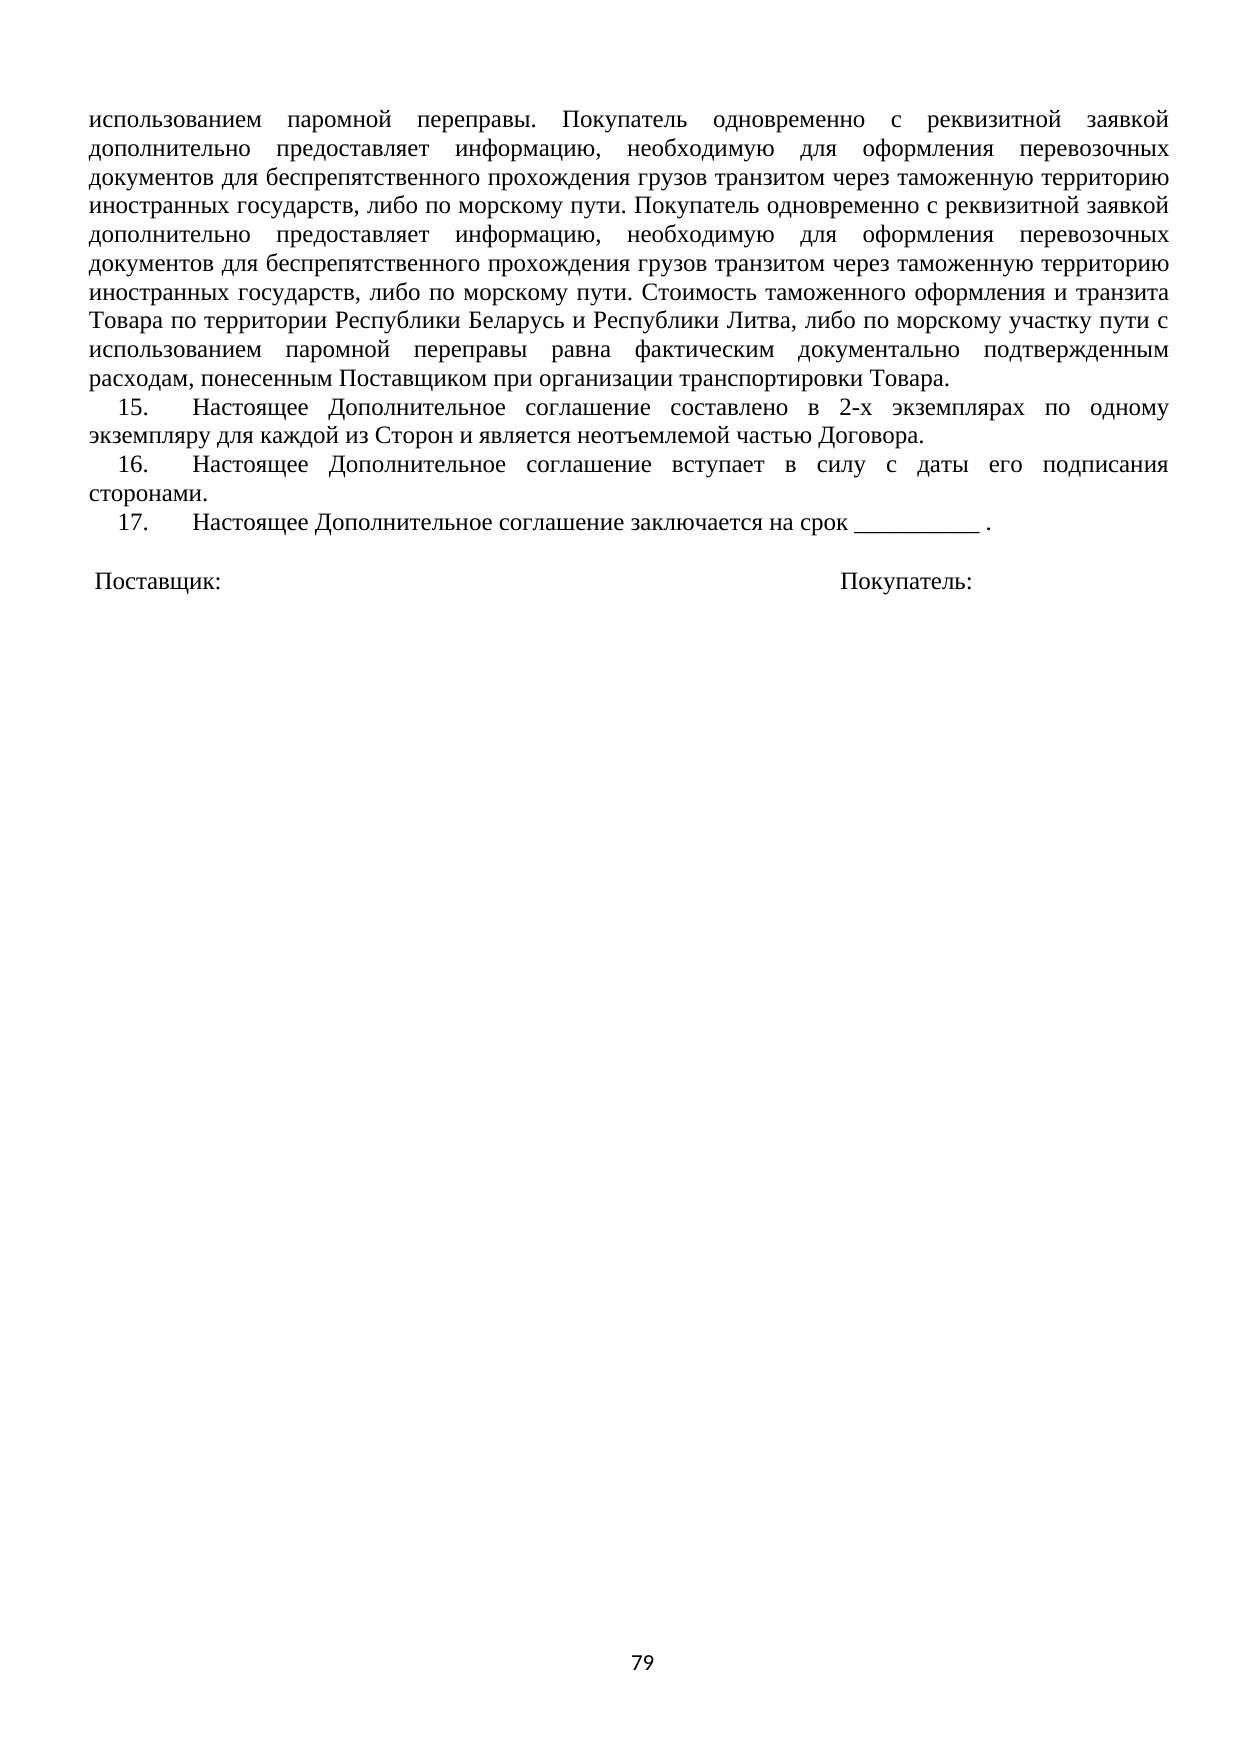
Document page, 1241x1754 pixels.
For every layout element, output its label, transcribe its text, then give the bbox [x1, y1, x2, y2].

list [89, 104, 1170, 392]
list Настоящее Дополнительное соглашение составлено в 2-х экземплярах по одному экземпляру для каждой из Сторон и является неотъемлемой частью Договора. [89, 392, 1170, 449]
text Поставщик: Покупатель: [89, 566, 1170, 595]
list Настоящее Дополнительное соглашение заключается на срок __________ . [89, 507, 1170, 535]
list Настоящее Дополнительное соглашение вступает в силу с даты его подписания сторонами. [89, 449, 1170, 507]
